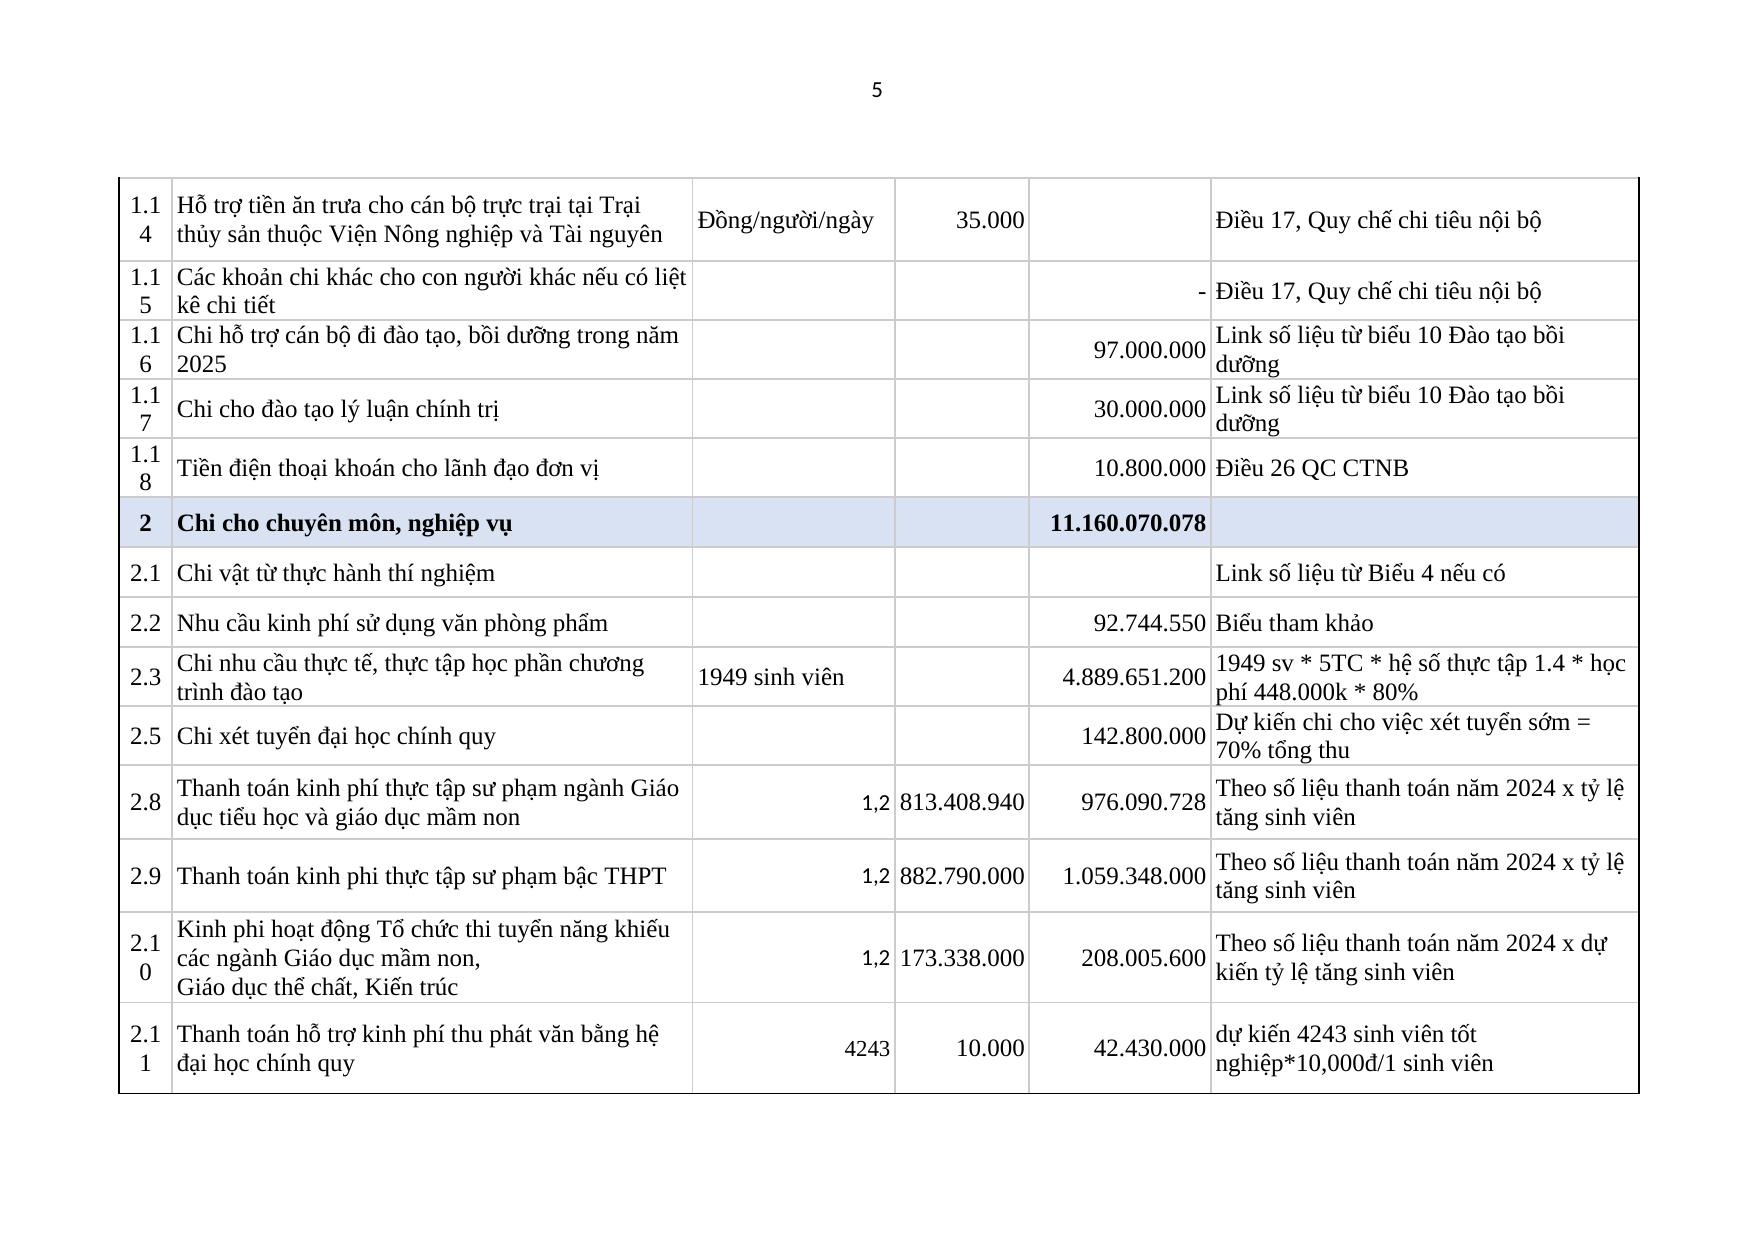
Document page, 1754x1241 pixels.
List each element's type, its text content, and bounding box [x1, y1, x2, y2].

table_cell - [1030, 262, 1210, 319]
table_cell 2.10 [120, 913, 171, 1002]
table_cell Thanh toán kinh phi thực tập sư phạm bậc THPT [173, 840, 692, 911]
table_cell 813.408.940 [896, 766, 1028, 838]
table_cell [896, 380, 1028, 437]
table_cell Link số liệu từ biểu 10 Đào tạo bồi dưỡng [1212, 380, 1638, 437]
table_cell [896, 321, 1028, 378]
table_cell 1949 sv * 5TC * hệ số thực tập 1.4 * học phí 448.000k * 80% [1212, 648, 1638, 705]
table_cell Chi nhu cầu thực tế, thực tập học phần chương trình đào tạo [173, 648, 692, 705]
table_cell 173.338.000 [896, 913, 1028, 1002]
table_cell [693, 439, 894, 496]
table_cell Biểu tham khảo [1212, 598, 1638, 646]
table_cell [896, 262, 1028, 319]
table_cell Chi vật từ thực hành thí nghiệm [173, 548, 692, 596]
table_cell 97.000.000 [1030, 321, 1210, 378]
table_cell 35.000 [896, 179, 1028, 260]
table_cell Chi cho đào tạo lý luận chính trị [173, 380, 692, 437]
table_cell Thanh toán kinh phí thực tập sư phạm ngành Giáo dục tiểu học và giáo dục mầm non [173, 766, 692, 838]
table_cell 2.8 [120, 766, 171, 838]
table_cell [1212, 179, 1638, 260]
table_cell 2.11 [120, 1003, 171, 1092]
table_cell [896, 648, 1028, 705]
table_cell 1.18 [120, 439, 171, 496]
table_cell 2.3 [120, 648, 171, 705]
table_cell [896, 498, 1028, 546]
table_cell 1,2 [693, 766, 894, 838]
table_cell Đồng/người/ngày [693, 179, 894, 260]
table_cell [1212, 498, 1638, 546]
table_cell Link số liệu từ biểu 10 Đào tạo bồi dưỡng [1212, 321, 1638, 378]
table_cell 1.17 [120, 380, 171, 437]
table_cell Nhu cầu kinh phí sử dụng văn phòng phẩm [173, 598, 692, 646]
table_cell 1.14 [120, 179, 171, 260]
table_cell [896, 548, 1028, 596]
table_cell [693, 707, 894, 764]
table_cell 142.800.000 [1030, 707, 1210, 764]
table_cell Theo số liệu thanh toán năm 2024 x dự kiến tỷ lệ tăng sinh viên [1212, 913, 1638, 1002]
table_cell 1.15 [120, 262, 171, 319]
table_cell 976.090.728 [1030, 766, 1210, 838]
table_cell Theo số liệu thanh toán năm 2024 x tỷ lệ tăng sinh viên [1212, 840, 1638, 911]
table_cell Tiền điện thoại khoán cho lãnh đạo đơn vị [173, 439, 692, 496]
table_cell Kinh phi hoạt động Tổ chức thi tuyển năng khiếu các ngành Giáo dục mầm non, Giáo dục thể chất, Kiến trúc [173, 913, 692, 1002]
table_cell 2.2 [120, 598, 171, 646]
table_cell Điều 17, Quy chế chi tiêu nội bộ [1212, 262, 1638, 319]
table_cell 92.744.550 [1030, 598, 1210, 646]
table_cell 1.16 [120, 321, 171, 378]
table_cell 4243 [693, 1003, 894, 1092]
table_cell [693, 548, 894, 596]
table_cell [896, 707, 1028, 764]
table_cell 1949 sinh viên [693, 648, 894, 705]
table_cell [896, 439, 1028, 496]
table_cell Dự kiến chi cho việc xét tuyển sớm = 70% tổng thu [1212, 707, 1638, 764]
table_cell 2.5 [120, 707, 171, 764]
table_cell dự kiến 4243 sinh viên tốt nghiệp*10,000đ/1 sinh viên [1212, 1003, 1638, 1092]
table_cell Chi xét tuyển đại học chính quy [173, 707, 692, 764]
table_cell [1030, 548, 1210, 596]
table_cell 42.430.000 [1030, 1003, 1210, 1092]
table_cell Hỗ trợ tiền ăn trưa cho cán bộ trực trại tại Trại thủy sản thuộc Viện Nông nghiệp và Tài nguyên [173, 179, 692, 260]
table_cell 10.000 [896, 1003, 1028, 1092]
table_cell Điều 26 QC CTNB [1212, 439, 1638, 496]
table_cell [693, 380, 894, 437]
table_cell 1.059.348.000 [1030, 840, 1210, 911]
table_cell 10.800.000 [1030, 439, 1210, 496]
table_cell [896, 598, 1028, 646]
table_cell Thanh toán hỗ trợ kinh phí thu phát văn bằng hệ đại học chính quy [173, 1003, 692, 1092]
table_cell 2.9 [120, 840, 171, 911]
table_cell [1030, 179, 1210, 260]
table_cell 2.1 [120, 548, 171, 596]
table_cell 1,2 [693, 840, 894, 911]
table_cell [693, 262, 894, 319]
table_cell 30.000.000 [1030, 380, 1210, 437]
table_cell Theo số liệu thanh toán năm 2024 x tỷ lệ tăng sinh viên [1212, 766, 1638, 838]
table_cell 11.160.070.078 [1030, 498, 1210, 546]
table_cell 208.005.600 [1030, 913, 1210, 1002]
table_cell Link số liệu từ Biểu 4 nếu có [1212, 548, 1638, 596]
table_cell Chi cho chuyên môn, nghiệp vụ [173, 498, 692, 546]
table_cell 1,2 [693, 913, 894, 1002]
table_cell [693, 598, 894, 646]
table_cell 882.790.000 [896, 840, 1028, 911]
table_cell [693, 321, 894, 378]
table_cell Các khoản chi khác cho con người khác nếu có liệt kê chi tiết [173, 262, 692, 319]
table_cell [693, 498, 894, 546]
table_cell Chi hỗ trợ cán bộ đi đào tạo, bồi dưỡng trong năm 2025 [173, 321, 692, 378]
table_cell 2 [120, 498, 171, 546]
table_cell 4.889.651.200 [1030, 648, 1210, 705]
